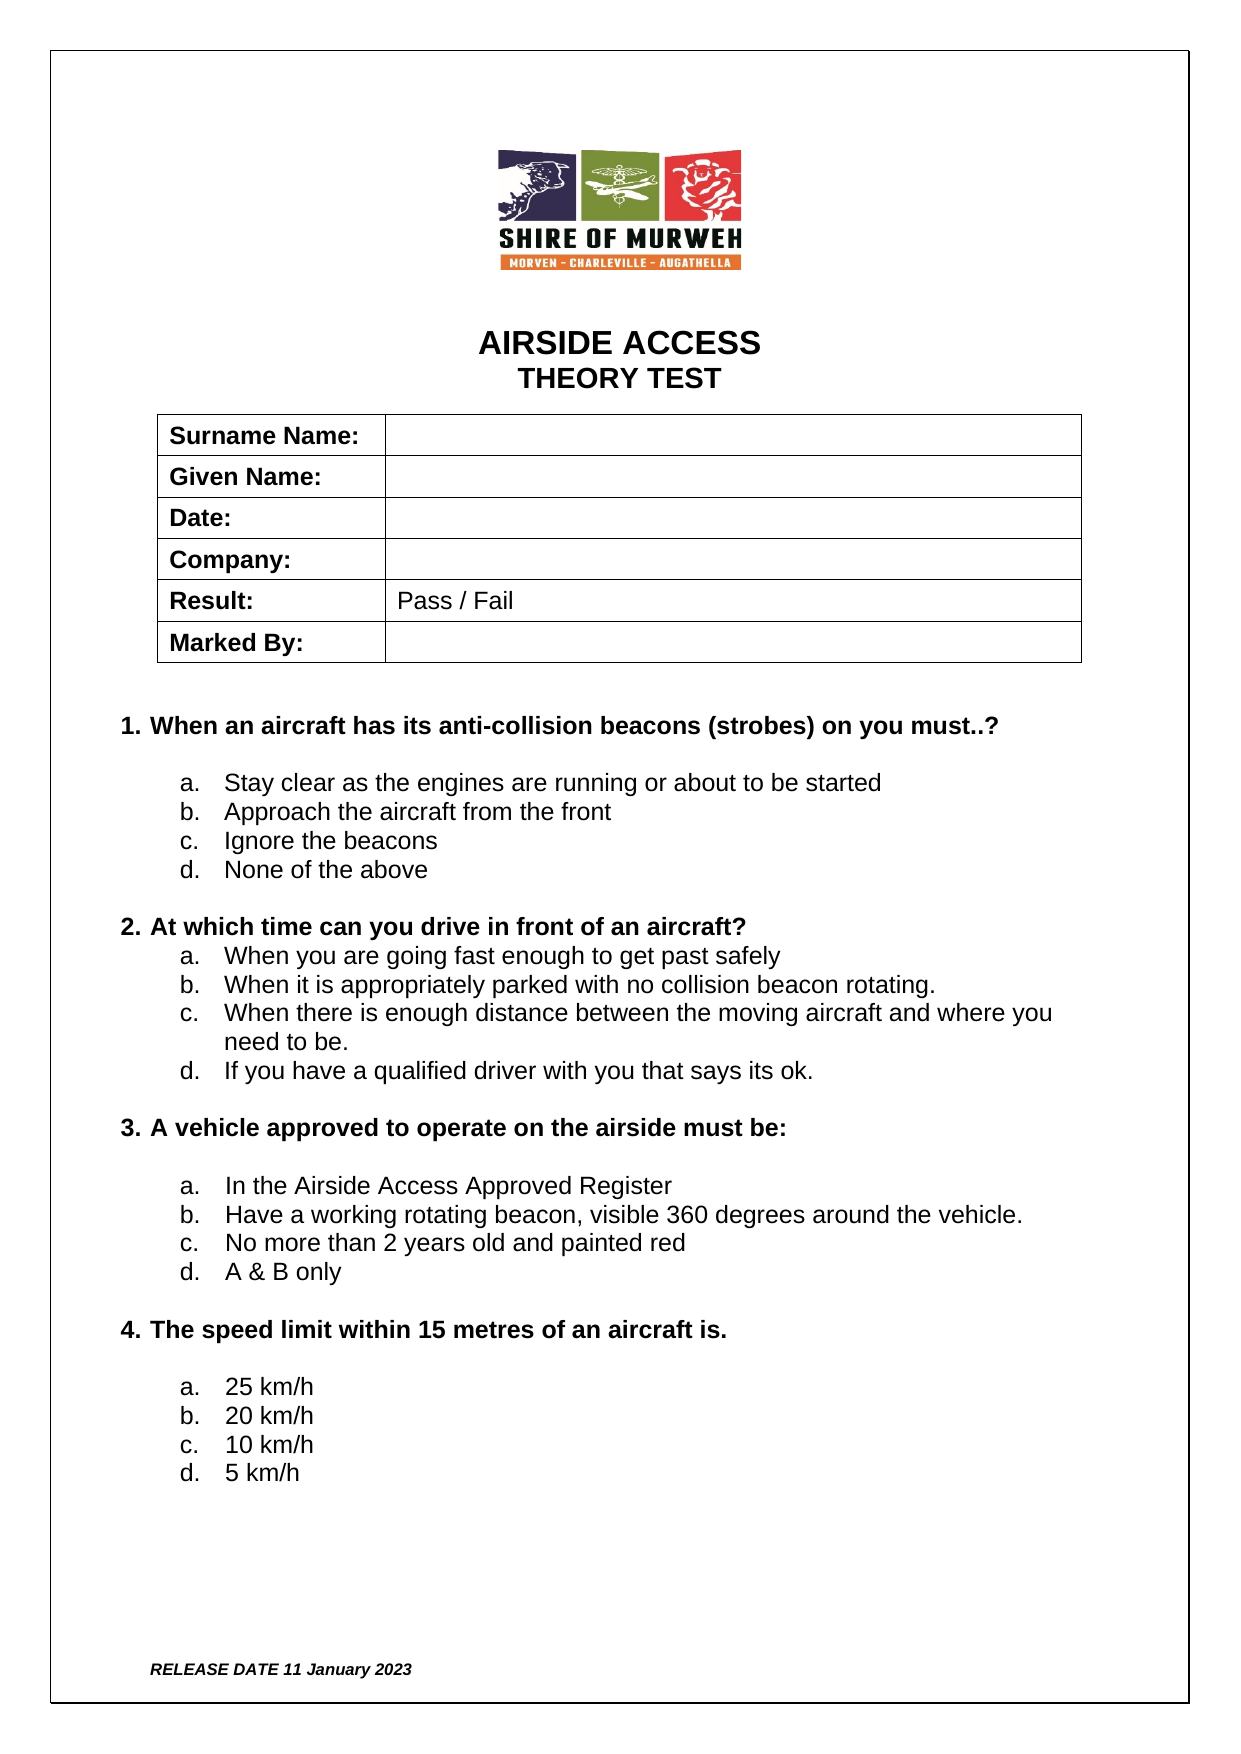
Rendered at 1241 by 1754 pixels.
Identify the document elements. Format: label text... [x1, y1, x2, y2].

list Ignore the beacons [179, 826, 1089, 854]
table_cell Marked By: [158, 622, 385, 662]
table_cell Date: [158, 498, 385, 538]
list In the Airside Access Approved Register [179, 1171, 1089, 1199]
list 10 km/h [179, 1429, 1089, 1458]
list The speed limit within 15 metres of an aircraft is. [120, 1314, 1089, 1343]
list A vehicle approved to operate on the airside must be: [120, 1113, 1089, 1142]
table_cell [386, 622, 1081, 662]
table_cell [386, 498, 1081, 538]
list A & B only [179, 1257, 1089, 1286]
text THEORY TEST [150, 361, 1089, 395]
list 20 km/h [179, 1401, 1089, 1429]
picture [498, 150, 742, 270]
list No more than 2 years old and painted red [179, 1228, 1089, 1257]
list Have a working rotating beacon, visible 360 degrees around the vehicle. [179, 1199, 1089, 1228]
list If you have a qualified driver with you that says its ok. [179, 1056, 1089, 1084]
list 5 km/h [179, 1458, 1089, 1487]
table_header Surname Name: [158, 415, 385, 455]
table_cell Company: [158, 539, 385, 579]
list Approach the aircraft from the front [179, 797, 1089, 826]
list When an aircraft has its anti-collision beacons (strobes) on you must..? [120, 711, 1089, 739]
list None of the above [179, 854, 1089, 883]
list When you are going fast enough to get past safely [179, 941, 1089, 969]
list When it is appropriately parked with no collision beacon rotating. [179, 969, 1089, 998]
table_header [386, 415, 1081, 455]
table_cell [386, 539, 1081, 579]
table_cell Given Name: [158, 456, 385, 497]
list 25 km/h [179, 1372, 1089, 1401]
table_cell [386, 456, 1081, 497]
table_cell Pass / Fail [386, 580, 1081, 621]
list When there is enough distance between the moving aircraft and where you need to be. [179, 998, 1089, 1056]
table_cell Result: [158, 580, 385, 621]
list At which time can you drive in front of an aircraft? [120, 912, 1089, 941]
text AIRSIDE ACCESS [150, 323, 1089, 361]
list Stay clear as the engines are running or about to be started [179, 768, 1089, 797]
